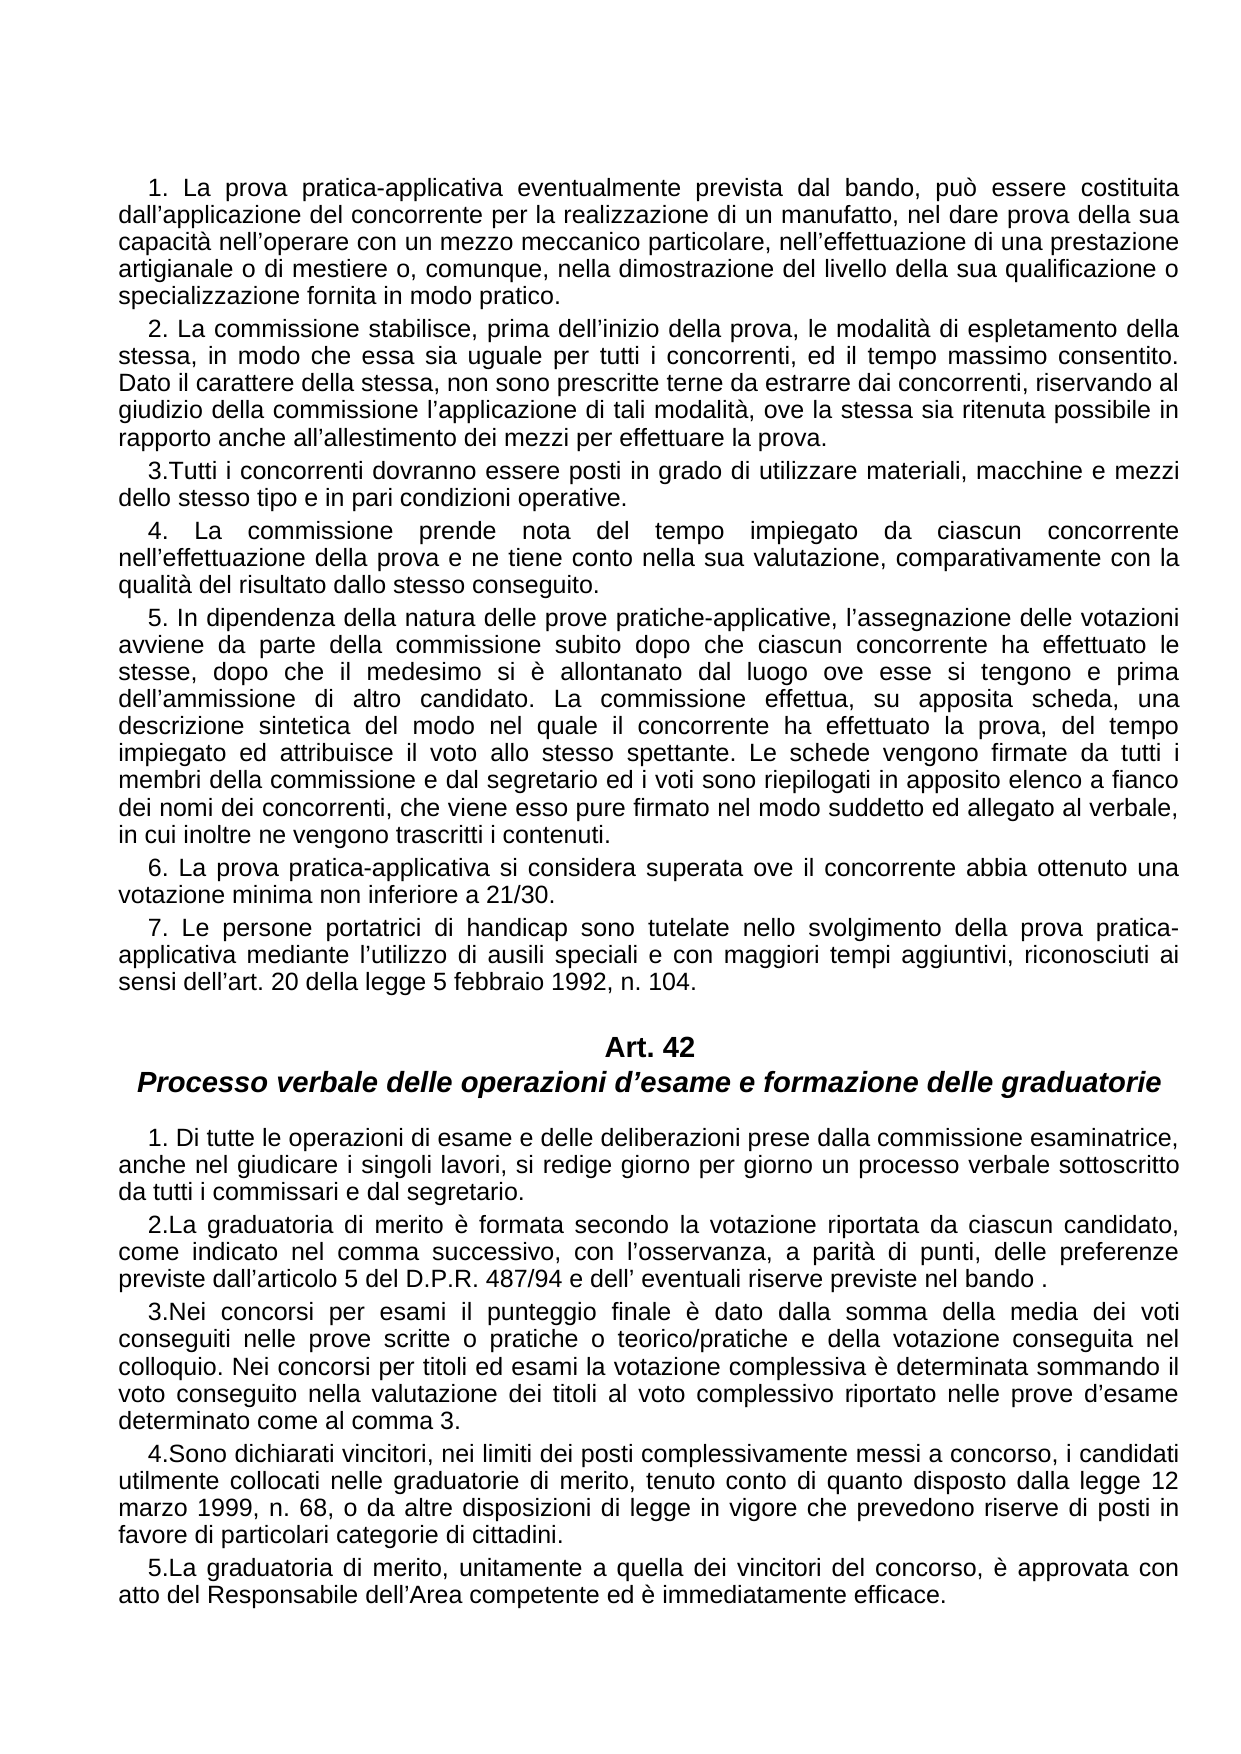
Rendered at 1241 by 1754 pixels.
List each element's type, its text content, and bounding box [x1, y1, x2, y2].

text 4. La commissione prende nota del tempo impiegato da ciascun concorrente nell’effettuazione della prova e ne tiene conto nella sua valutazione, comparativamente con la qualità del risultato dallo stesso conseguito. [118, 517, 1181, 599]
text 1. La prova pratica-applicativa eventualmente prevista dal bando, può essere costituita dall’applicazione del concorrente per la realizzazione di un manufatto, nel dare prova della sua capacità nell’operare con un mezzo meccanico particolare, nell’effettuazione di una prestazione artigianale o di mestiere o, comunque, nella dimostrazione del livello della sua qualificazione o specializzazione fornita in modo pratico. [118, 175, 1181, 310]
text 3.Nei concorsi per esami il punteggio finale è dato dalla somma della media dei voti conseguiti nelle prove scritte o pratiche o teorico/pratiche e della votazione conseguita nel colloquio. Nei concorsi per titoli ed esami la votazione complessiva è determinata sommando il voto conseguito nella valutazione dei titoli al voto complessivo riportato nelle prove d’esame determinato come al comma 3. [118, 1299, 1181, 1434]
text 5.La graduatoria di merito, unitamente a quella dei vincitori del concorso, è approvata con atto del Responsabile dell’Area competente ed è immediatamente efficace. [118, 1555, 1181, 1609]
text 5. In dipendenza della natura delle prove pratiche-applicative, l’assegnazione delle votazioni avviene da parte della commissione subito dopo che ciascun concorrente ha effettuato le stesse, dopo che il medesimo si è allontanato dal luogo ove esse si tengono e prima dell’ammissione di altro candidato. La commissione effettua, su apposita scheda, una descrizione sintetica del modo nel quale il concorrente ha effettuato la prova, del tempo impiegato ed attribuisce il voto allo stesso spettante. Le schede vengono firmate da tutti i membri della commissione e dal segretario ed i voti sono riepilogati in apposito elenco a fianco dei nomi dei concorrenti, che viene esso pure firmato nel modo suddetto ed allegato al verbale, in cui inoltre ne vengono trascritti i contenuti. [118, 605, 1181, 848]
text Processo verbale delle operazioni d’esame e formazione delle graduatorie [118, 1071, 1181, 1098]
text 2. La commissione stabilisce, prima dell’inizio della prova, le modalità di espletamento della stessa, in modo che essa sia uguale per tutti i concorrenti, ed il tempo massimo consentito. Dato il carattere della stessa, non sono prescritte terne da estrarre dai concorrenti, riservando al giudizio della commissione l’applicazione di tali modalità, ove la stessa sia ritenuta possibile in rapporto anche all’allestimento dei mezzi per effettuare la prova. [118, 316, 1181, 451]
text 3.Tutti i concorrenti dovranno essere posti in grado di utilizzare materiali, macchine e mezzi dello stesso tipo e in pari condizioni operative. [118, 457, 1181, 512]
text 7. Le persone portatrici di handicap sono tutelate nello svolgimento della prova pratica-applicativa mediante l’utilizzo di ausili speciali e con maggiori tempi aggiuntivi, riconosciuti ai sensi dell’art. 20 della legge 5 febbraio 1992, n. 104. [118, 914, 1181, 996]
text 6. La prova pratica-applicativa si considera superata ove il concorrente abbia ottenuto una votazione minima non inferiore a 21/30. [118, 854, 1181, 908]
text 1. Di tutte le operazioni di esame e delle deliberazioni prese dalla commissione esaminatrice, anche nel giudicare i singoli lavori, si redige giorno per giorno un processo verbale sottoscritto da tutti i commissari e dal segretario. [118, 1125, 1181, 1206]
text 4.Sono dichiarati vincitori, nei limiti dei posti complessivamente messi a concorso, i candidati utilmente collocati nelle graduatorie di merito, tenuto conto di quanto disposto dalla legge 12 marzo 1999, n. 68, o da altre disposizioni di legge in vigore che prevedono riserve di posti in favore di particolari categorie di cittadini. [118, 1441, 1181, 1549]
text 2.La graduatoria di merito è formata secondo la votazione riportata da ciascun candidato, come indicato nel comma successivo, con l’osservanza, a parità di punti, delle preferenze previste dall’articolo 5 del D.P.R. 487/94 e dell’ eventuali riserve previste nel bando . [118, 1212, 1181, 1293]
text Art. 42 [118, 1035, 1181, 1062]
